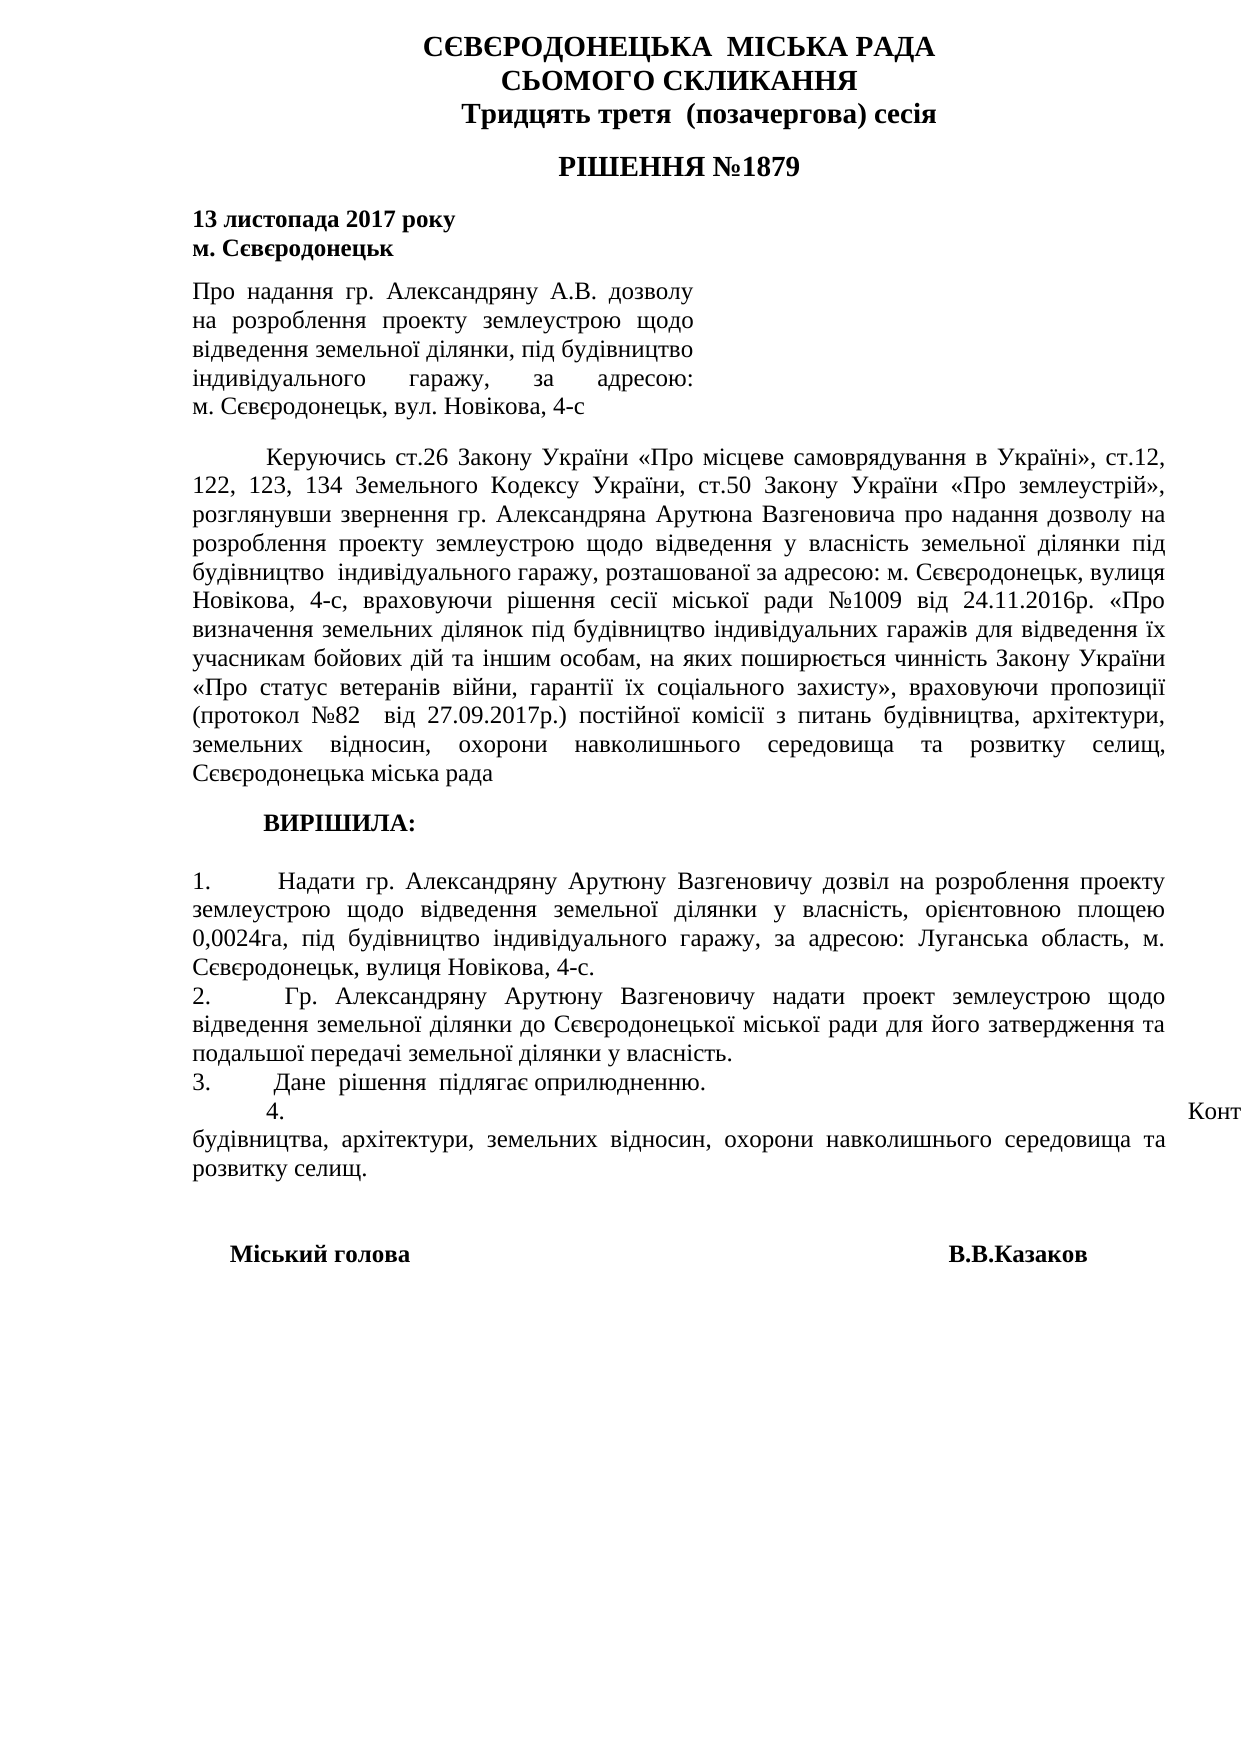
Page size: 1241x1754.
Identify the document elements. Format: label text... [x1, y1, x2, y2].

list Дане рішення підлягає оприлюдненню. [192, 1067, 1166, 1096]
list Гр. Александряну Арутюну Вазгеновичу надати проект землеустрою щодо відведення земельної ділянки до Сєвєродонецької міської ради для його затвердження та подальшої передачі земельної ділянки у власність. [192, 981, 1166, 1067]
text Тридцять третя (позачергова) сесія [192, 97, 1206, 130]
text Керуючись ст.26 Закону України «Про місцеве самоврядування в Україні», ст.12, 122, 123, 134 Земельного Кодексу України, ст.50 Закону України «Про землеустрій», розглянувши звернення гр. Александряна Арутюна Вазгеновича про надання дозволу на розроблення проекту землеустрою щодо відведення у власність земельної ділянки під будівництво індивідуального гаражу, розташованої за адресою: м. Сєвєродонецьк, вулиця Новікова, 4-с, враховуючи рішення сесії міської ради №1009 від 24.11.2016р. «Про визначення земельних ділянок під будівництво індивідуальних гаражів для відведення їх учасникам бойових дій та іншим особам, на яких поширюється чинність Закону України «Про статус ветеранів війни, гарантії їх соціального захисту», враховуючи пропозиції (протокол №82 від 27.09.2017р.) постійної комісії з питань будівництва, архітектури, земельних відносин, охорони навколишнього середовища та розвитку селищ, Сєвєродонецька міська рада [192, 442, 1166, 787]
subtitle СЬОМОГО СКЛИКАННЯ [192, 63, 1166, 97]
text Про надання гр. Александряну А.В. дозволу на розроблення проекту землеустрою щодо відведення земельної ділянки, під будівництво індивідуального гаражу, за адресою: м. Сєвєродонецьк, вул. Новікова, 4-с [192, 276, 694, 420]
list Надати гр. Александряну Арутюну Вазгеновичу дозвіл на розроблення проекту землеустрою щодо відведення земельної ділянки у власність, орієнтовною площею 0,0024га, під будівництво індивідуального гаражу, за адресою: Луганська область, м. Сєвєродонецьк, вулиця Новікова, 4-с. [192, 866, 1166, 981]
text ВИРІШИЛА: [192, 808, 1166, 837]
text 13 листопада 2017 року [192, 204, 561, 233]
list Контроль за виконанням цього рішення покласти на постійну комісію з питань будівництва, архітектури, земельних відносин, охорони навколишнього середовища та розвитку селищ. [192, 1096, 1166, 1182]
subtitle РІШЕННЯ №1879 [192, 149, 1166, 183]
text Міський голова В.В.Казаков [229, 1239, 1166, 1268]
text м. Сєвєродонецьк [192, 233, 1166, 262]
subtitle СЄВЄРОДОНЕЦЬКА МІСЬКА РАДА [192, 29, 1166, 63]
